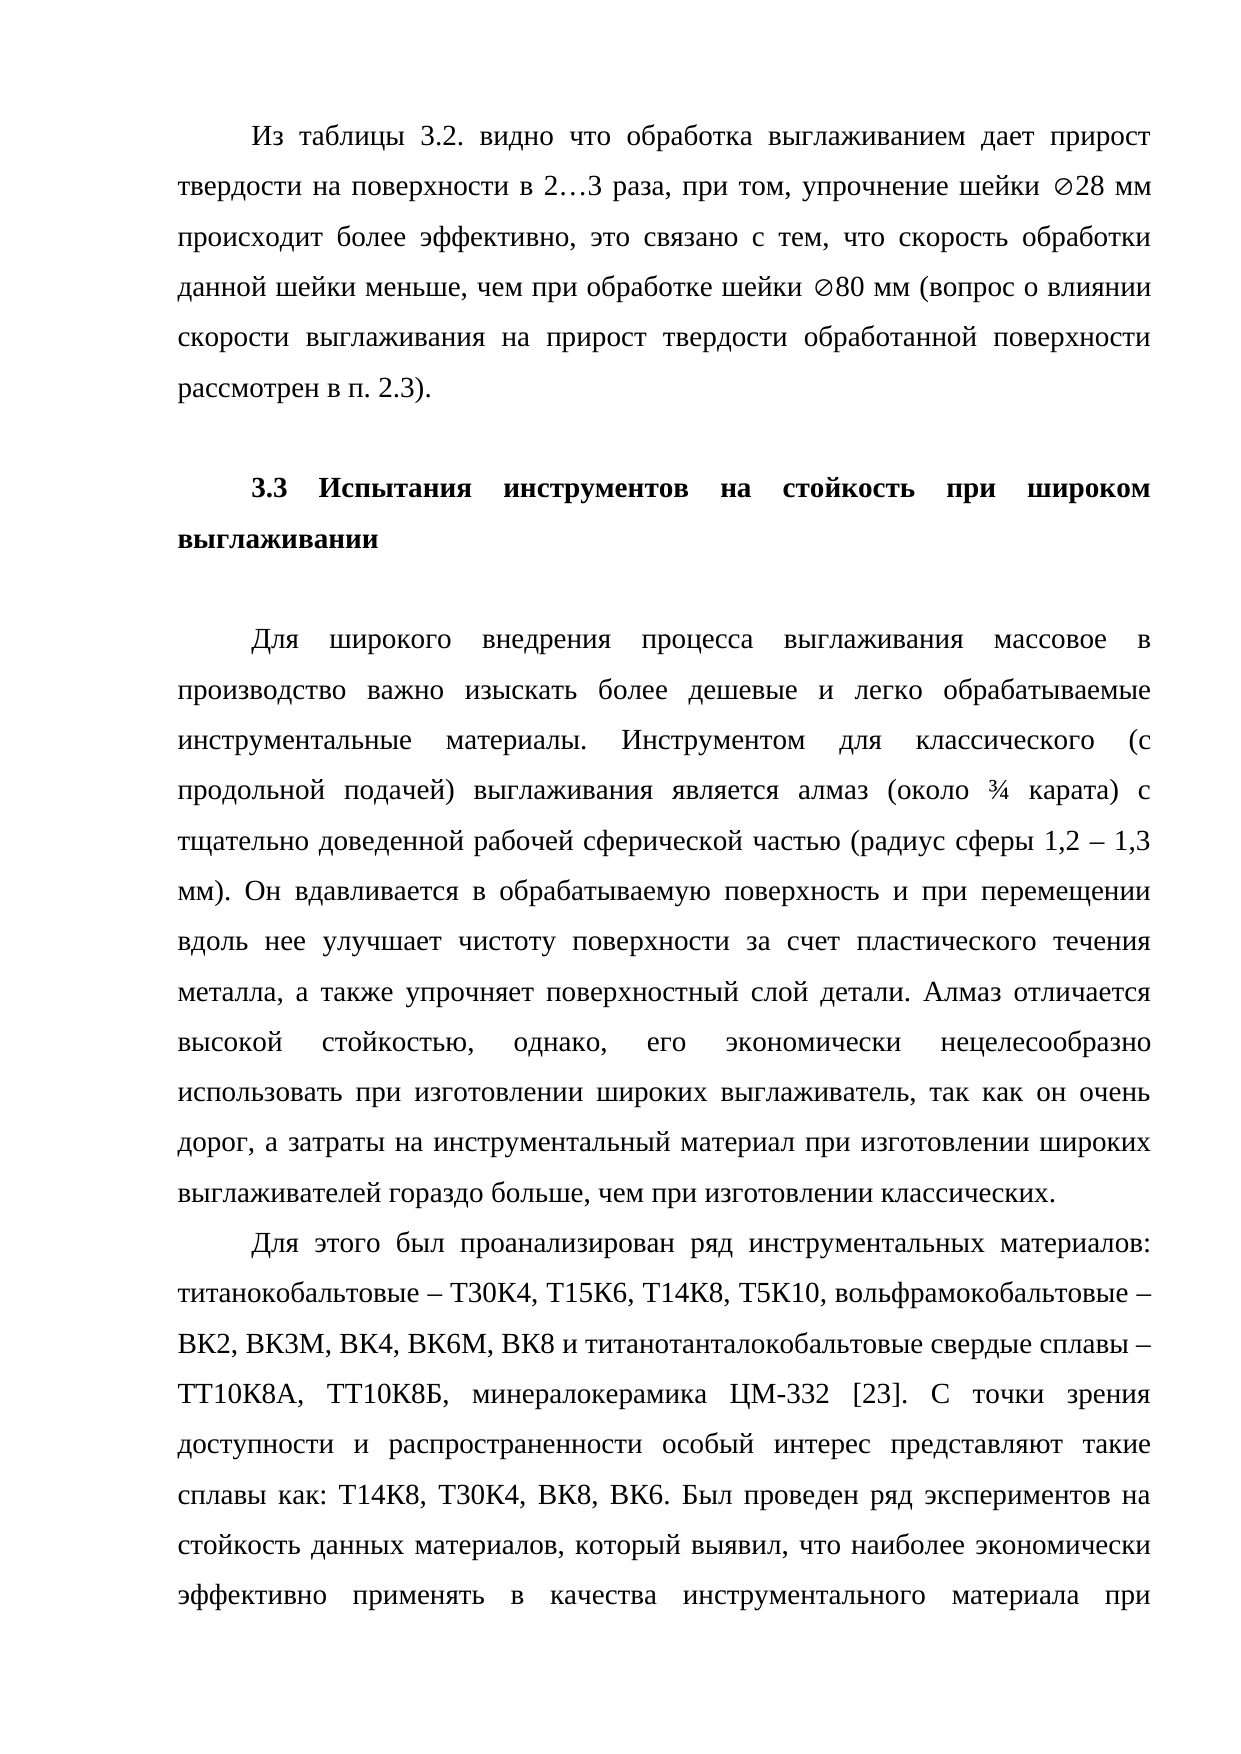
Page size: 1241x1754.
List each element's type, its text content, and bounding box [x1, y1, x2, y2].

text Для широкого внедрения процесса выглаживания массовое в производство важно изыскать более дешевые и легко обрабатываемые инструментальные материалы. Инструментом для классического (с продольной подачей) выглаживания является алмаз (около ¾ карата) с тщательно доведенной рабочей сферической частью (радиус сферы 1,2 – 1,3 мм). Он вдавливается в обрабатываемую поверхность и при перемещении вдоль нее улучшает чистоту поверхности за счет пластического течения металла, а также упрочняет поверхностный слой детали. Алмаз отличается высокой стойкостью, однако, его экономически нецелесообразно использовать при изготовлении широких выглаживатель, так как он очень дорог, а затраты на инструментальный материал при изготовлении широких выглаживателей гораздо больше, чем при изготовлении классических. [177, 621, 1152, 1208]
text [177, 1225, 1152, 1611]
text Из таблицы 3.2. видно что обработка выглаживанием дает прирост твердости на поверхности в 2…3 раза, при том, упрочнение шейки 28 мм происходит более эффективно, это связано с тем, что скорость обработки данной шейки меньше, чем при обработке шейки 80 мм (вопрос о влиянии скорости выглаживания на прирост твердости обработанной поверхности рассмотрен в п. 2.3). [177, 118, 1152, 403]
subtitle 3.3 Испытания инструментов на стойкость при широком выглаживании [177, 471, 1152, 554]
